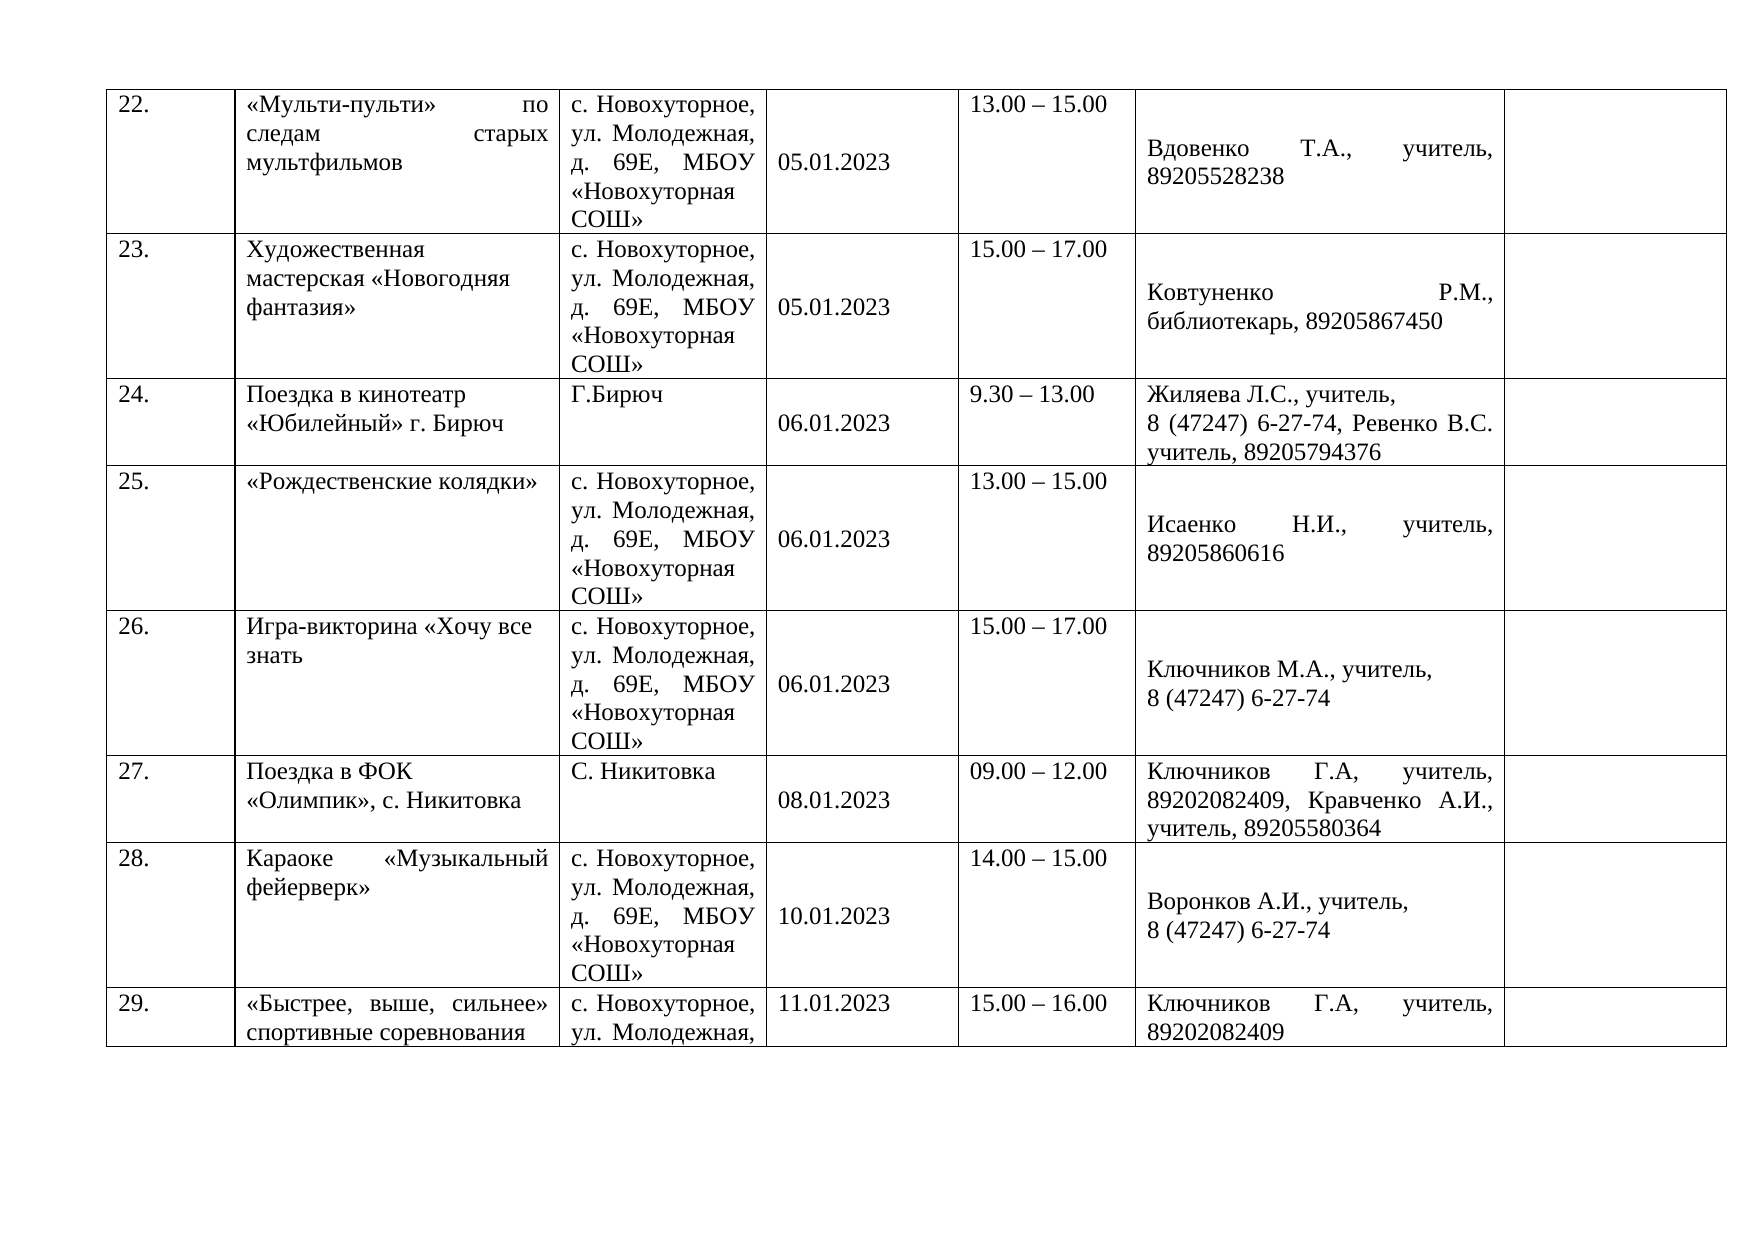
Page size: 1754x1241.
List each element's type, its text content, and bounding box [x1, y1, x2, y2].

table_cell Воронков А.И., учитель, 8 (47247) 6-27-74 [1136, 843, 1504, 987]
table_cell 24. [107, 379, 234, 465]
table_cell 23. [107, 234, 234, 378]
table_cell 10.01.2023 [767, 843, 958, 987]
table_cell С. Никитовка [560, 756, 766, 842]
table_cell с. Новохуторное, ул. Молодежная, д. 69Е, МБОУ «Новохуторная СОШ» [560, 466, 766, 610]
table_cell Ключников М.А., учитель, 8 (47247) 6-27-74 [1136, 611, 1504, 755]
table_cell с. Новохуторное, ул. Молодежная, д. 69Е, МБОУ «Новохуторная СОШ» [560, 611, 766, 755]
table_cell Поездка в кинотеатр «Юбилейный» г. Бирюч [236, 379, 559, 465]
table_cell 15.00 – 17.00 [959, 611, 1135, 755]
table_cell 27. [107, 756, 234, 842]
table_cell 14.00 – 15.00 [959, 843, 1135, 987]
table_cell 06.01.2023 [767, 379, 958, 465]
table_cell 09.00 – 12.00 [959, 756, 1135, 842]
table_cell [1505, 379, 1726, 465]
table_cell 06.01.2023 [767, 611, 958, 755]
table_cell 9.30 – 13.00 [959, 379, 1135, 465]
table_cell [1505, 756, 1726, 842]
table_cell 22. [107, 90, 234, 233]
table_cell 06.01.2023 [767, 466, 958, 610]
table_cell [236, 988, 559, 1046]
table_cell Поездка в ФОК «Олимпик», с. Никитовка [236, 756, 559, 842]
table_cell 08.01.2023 [767, 756, 958, 842]
table_cell Караоке «Музыкальный фейерверк» [236, 843, 559, 987]
table_cell 11.01.2023 [767, 988, 958, 1046]
table_cell «Мульти-пульти» по следам старых мультфильмов [236, 90, 559, 233]
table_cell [560, 90, 766, 233]
table_cell 25. [107, 466, 234, 610]
table_cell 28. [107, 843, 234, 987]
table_cell [1505, 843, 1726, 987]
table_cell 26. [107, 611, 234, 755]
table_cell 13.00 – 15.00 [959, 90, 1135, 233]
table_cell [1505, 466, 1726, 610]
table_cell Жиляева Л.С., учитель, 8 (47247) 6-27-74, Ревенко В.С. учитель, 89205794376 [1136, 379, 1504, 465]
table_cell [560, 988, 766, 1046]
table_cell [1505, 234, 1726, 378]
table_cell Игра-викторина «Хочу все знать [236, 611, 559, 755]
table_cell 05.01.2023 [767, 234, 958, 378]
table_cell с. Новохуторное, ул. Молодежная, д. 69Е, МБОУ «Новохуторная СОШ» [560, 234, 766, 378]
table_cell Исаенко Н.И., учитель, 89205860616 [1136, 466, 1504, 610]
table_cell Ковтуненко Р.М., библиотекарь, 89205867450 [1136, 234, 1504, 378]
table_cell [1136, 988, 1504, 1046]
table_cell 29. [107, 988, 234, 1046]
table_cell Г.Бирюч [560, 379, 766, 465]
table_cell «Рождественские колядки» [236, 466, 559, 610]
table_cell [1505, 90, 1726, 233]
table_cell [1505, 611, 1726, 755]
table_cell Вдовенко Т.А., учитель, 89205528238 [1136, 90, 1504, 233]
table_cell Художественная мастерская «Новогодняя фантазия» [236, 234, 559, 378]
table_cell 15.00 – 16.00 [959, 988, 1135, 1046]
table_cell 15.00 – 17.00 [959, 234, 1135, 378]
table_cell [1505, 988, 1726, 1046]
table_cell 13.00 – 15.00 [959, 466, 1135, 610]
table_cell с. Новохуторное, ул. Молодежная, д. 69Е, МБОУ «Новохуторная СОШ» [560, 843, 766, 987]
table_cell Ключников Г.А, учитель, 89202082409, Кравченко А.И., учитель, 89205580364 [1136, 756, 1504, 842]
table_cell 05.01.2023 [767, 90, 958, 233]
